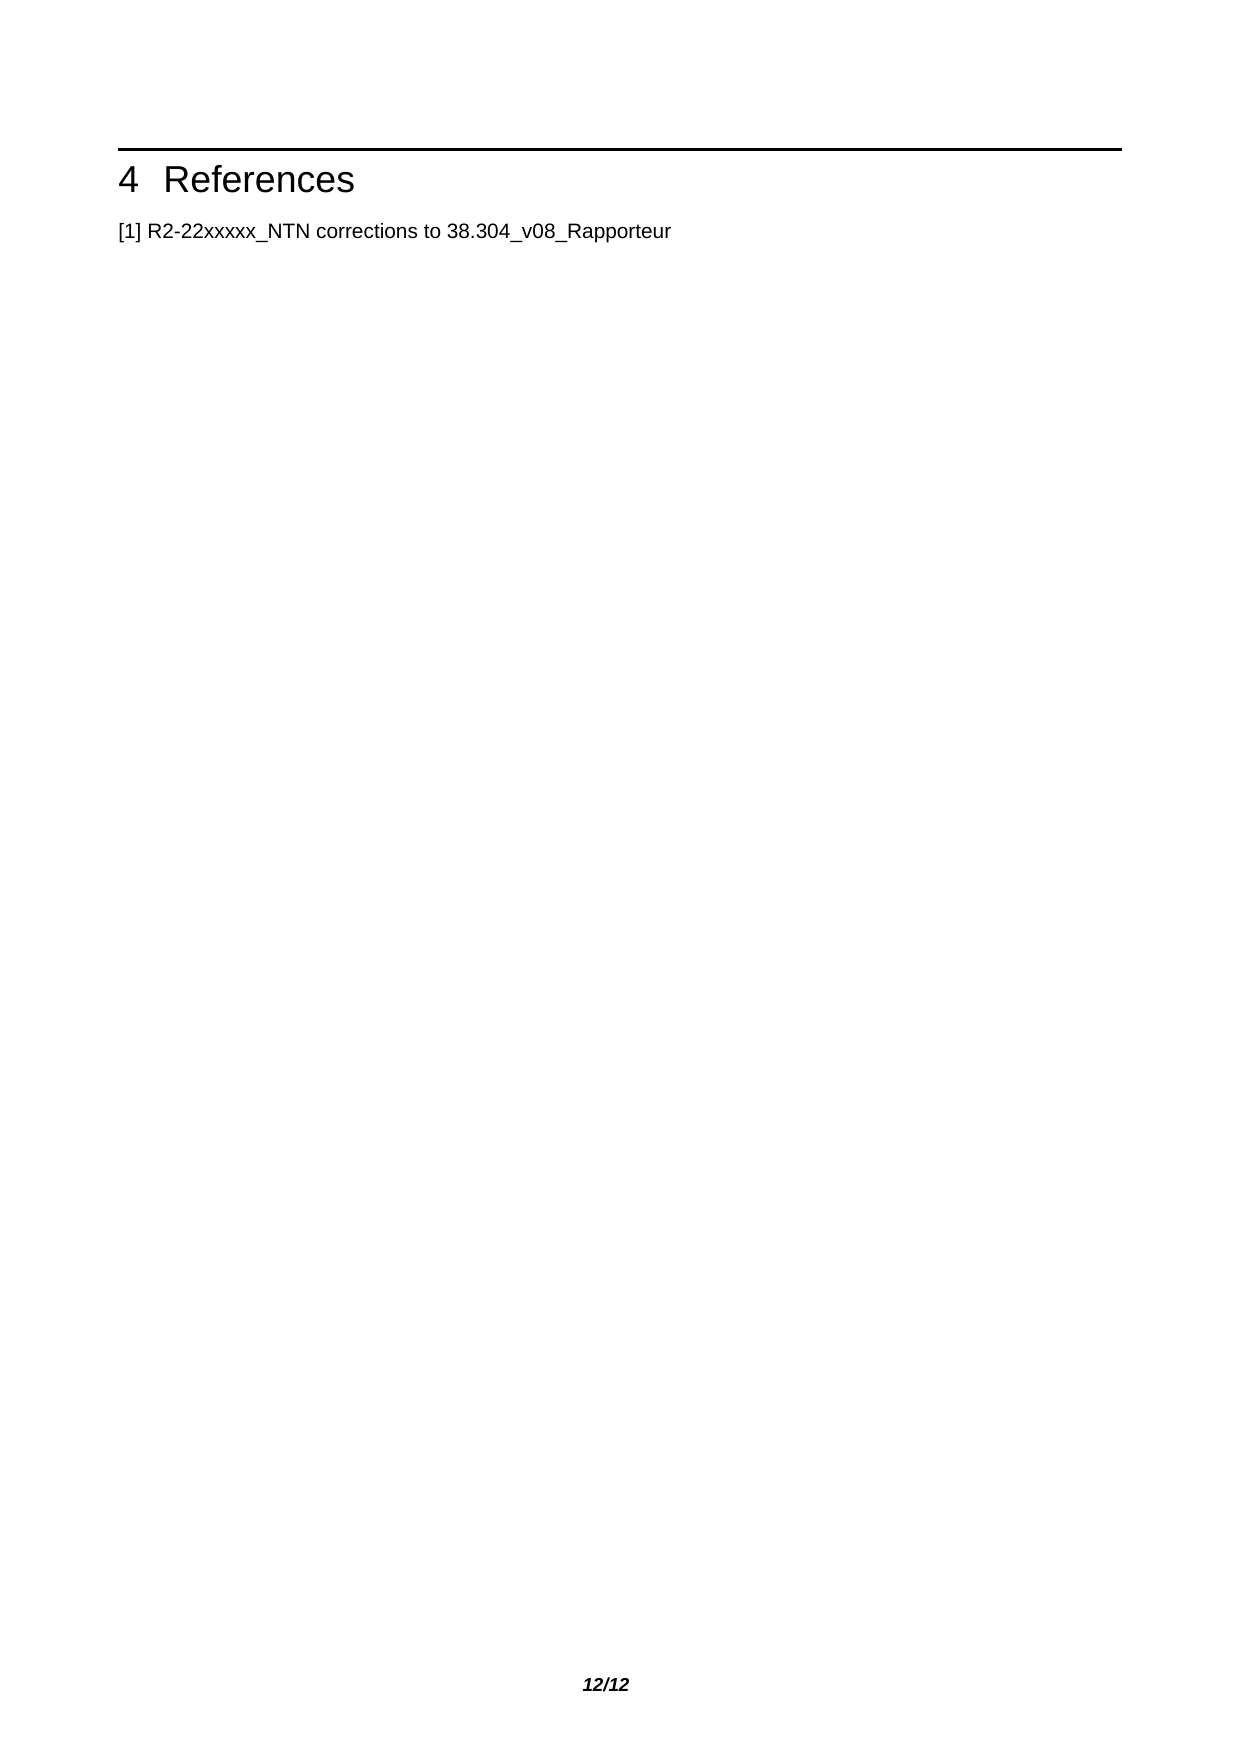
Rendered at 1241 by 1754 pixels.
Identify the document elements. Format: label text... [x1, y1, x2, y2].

subtitle References [118, 151, 1122, 200]
title R2-22xxxxx_NTN corrections to 38.304_v08_Rapporteur [118, 219, 1122, 243]
